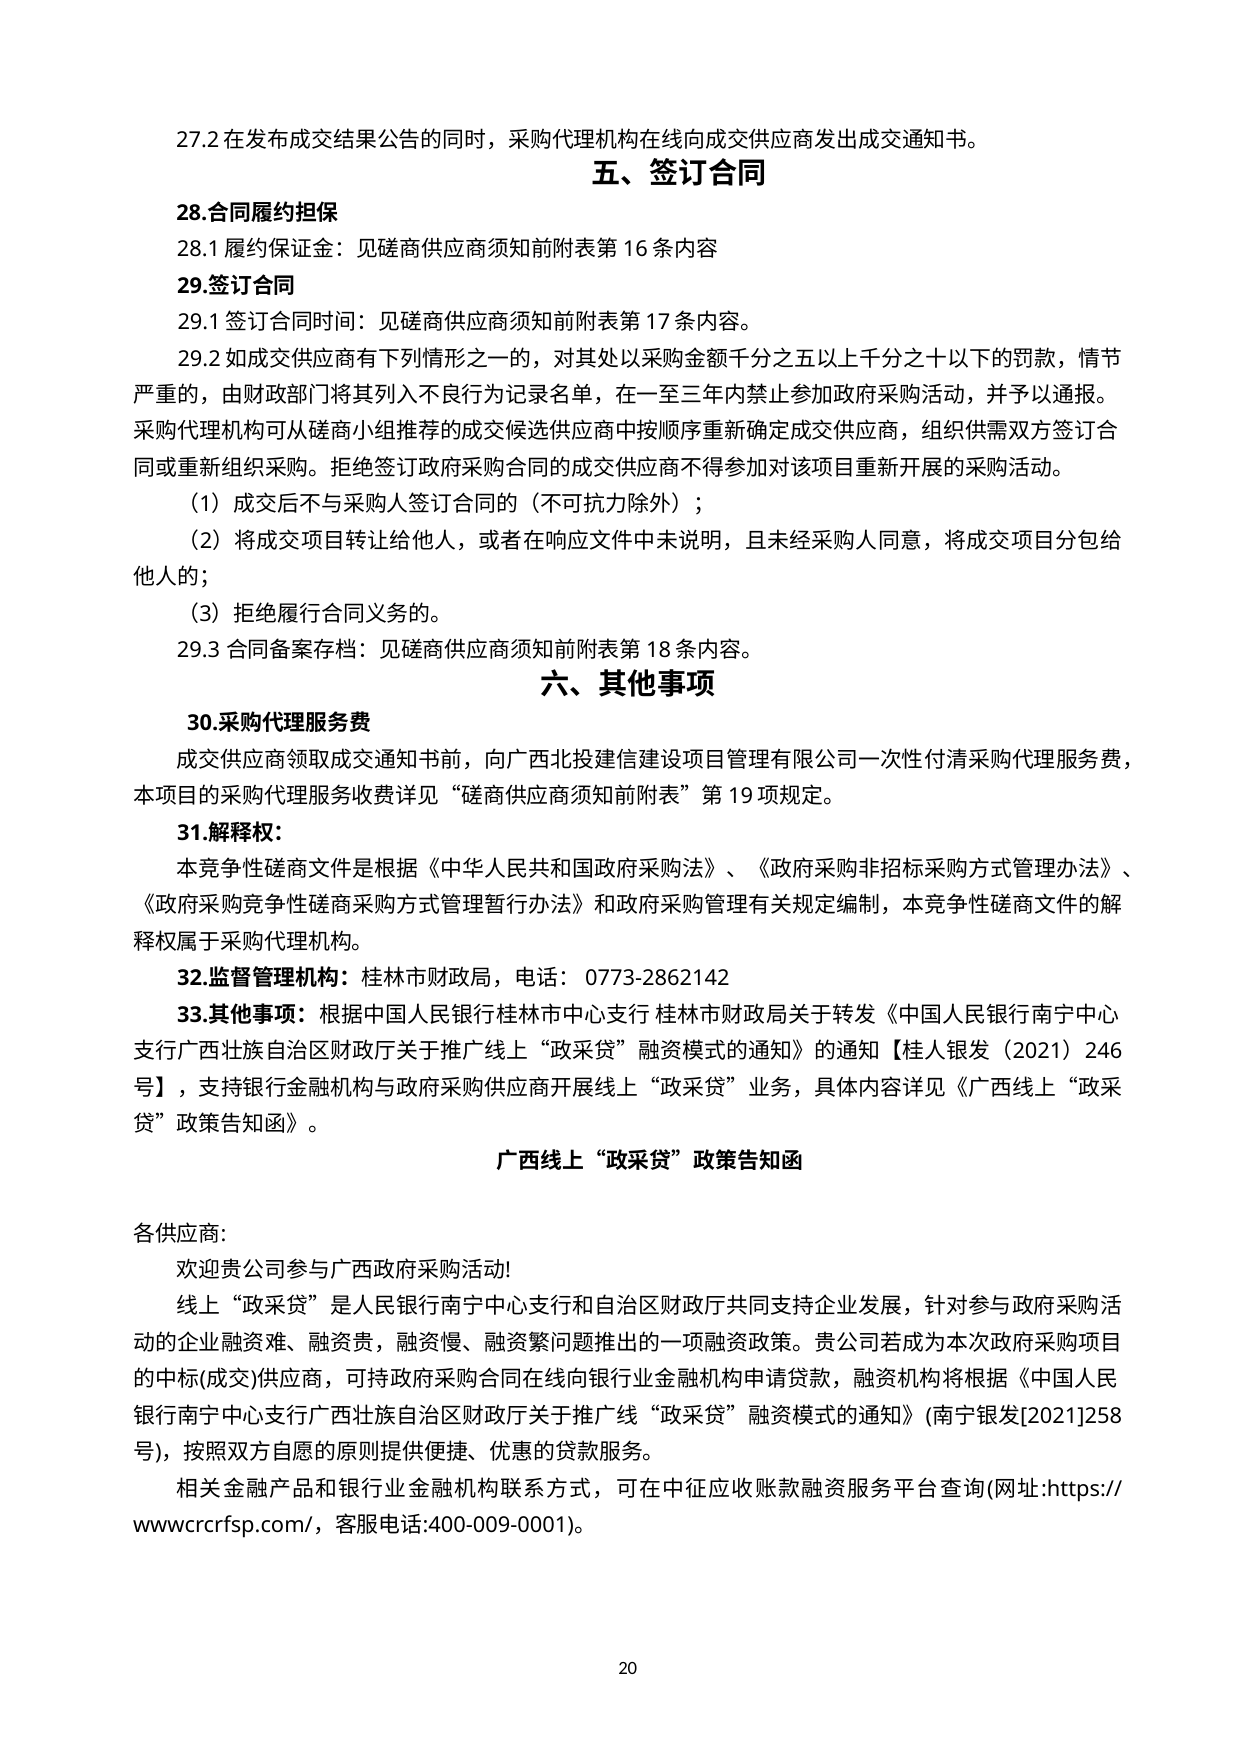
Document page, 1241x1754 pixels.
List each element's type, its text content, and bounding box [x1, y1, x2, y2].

text 31.解释权： [133, 811, 1122, 847]
text 27.2在发布成交结果公告的同时，采购代理机构在线向成交供应商发出成交通知书。 [133, 118, 1122, 154]
text （2）将成交项目转让给他人，或者在响应文件中未说明，且未经采购人同意，将成交项目分包给他人的； [133, 519, 1122, 592]
text 成交供应商领取成交通知书前，向广西北投建信建设项目管理有限公司一次性付清采购代理服务费，本项目的采购代理服务收费详见“磋商供应商须知前附表”第19项规定。 [133, 738, 1122, 811]
text 欢迎贵公司参与广西政府采购活动! [133, 1248, 1122, 1285]
text 线上“政采贷”是人民银行南宁中心支行和自治区财政厅共同支持企业发展，针对参与政府采购活动的企业融资难、融资贵，融资慢、融资繁问题推出的一项融资政策。贵公司若成为本次政府采购项目的中标(成交)供应商，可持政府采购合同在线向银行业金融机构申请贷款，融资机构将根据《中国人民银行南宁中心支行广西壮族自治区财政厅关于推广线“政采贷”融资模式的通知》(南宁银发[2021]258号)，按照双方自愿的原则提供便捷、优惠的贷款服务。 [133, 1285, 1122, 1467]
text 29.2如成交供应商有下列情形之一的，对其处以采购金额千分之五以上千分之十以下的罚款，情节严重的，由财政部门将其列入不良行为记录名单，在一至三年内禁止参加政府采购活动，并予以通报。采购代理机构可从磋商小组推荐的成交候选供应商中按顺序重新确定成交供应商，组织供需双方签订合同或重新组织采购。拒绝签订政府采购合同的成交供应商不得参加对该项目重新开展的采购活动。 [133, 337, 1122, 483]
text 28.1履约保证金：见磋商供应商须知前附表第16条内容 [133, 227, 1122, 264]
text 广西线上“政采贷”政策告知函 [133, 1139, 1122, 1175]
text 29.1签订合同时间：见磋商供应商须知前附表第17条内容。 [133, 300, 1122, 337]
text 本竞争性磋商文件是根据《中华人民共和国政府采购法》、《政府采购非招标采购方式管理办法》、《政府采购竞争性磋商采购方式管理暂行办法》和政府采购管理有关规定编制，本竞争性磋商文件的解释权属于采购代理机构。 [133, 847, 1122, 957]
text 32.监督管理机构：桂林市财政局，电话： 0773-2862142 [133, 957, 1122, 993]
text 28.合同履约担保 [133, 191, 1122, 227]
text 相关金融产品和银行业金融机构联系方式，可在中征应收账款融资服务平台查询(网址:https://wwwcrcrfsp.com/，客服电话:400-009-0001)。 [133, 1467, 1122, 1540]
text 33.其他事项：根据中国人民银行桂林市中心支行 桂林市财政局关于转发《中国人民银行南宁中心支行广西壮族自治区财政厅关于推广线上“政采贷”融资模式的通知》的通知【桂人银发（2021）246号】，支持银行金融机构与政府采购供应商开展线上“政采贷”业务，具体内容详见《广西线上“政采贷”政策告知函》。 [133, 993, 1122, 1139]
text 各供应商: [133, 1212, 1122, 1248]
text （1）成交后不与采购人签订合同的（不可抗力除外）； [133, 483, 1122, 519]
text （3）拒绝履行合同义务的。 [133, 592, 1122, 628]
text 五、签订合同 [177, 154, 1122, 191]
text 30.采购代理服务费 [133, 701, 1122, 738]
text 29.签订合同 [133, 264, 1122, 300]
text 29.3 合同备案存档：见磋商供应商须知前附表第18条内容。 [133, 628, 1122, 665]
text 六、其他事项 [133, 665, 1122, 701]
